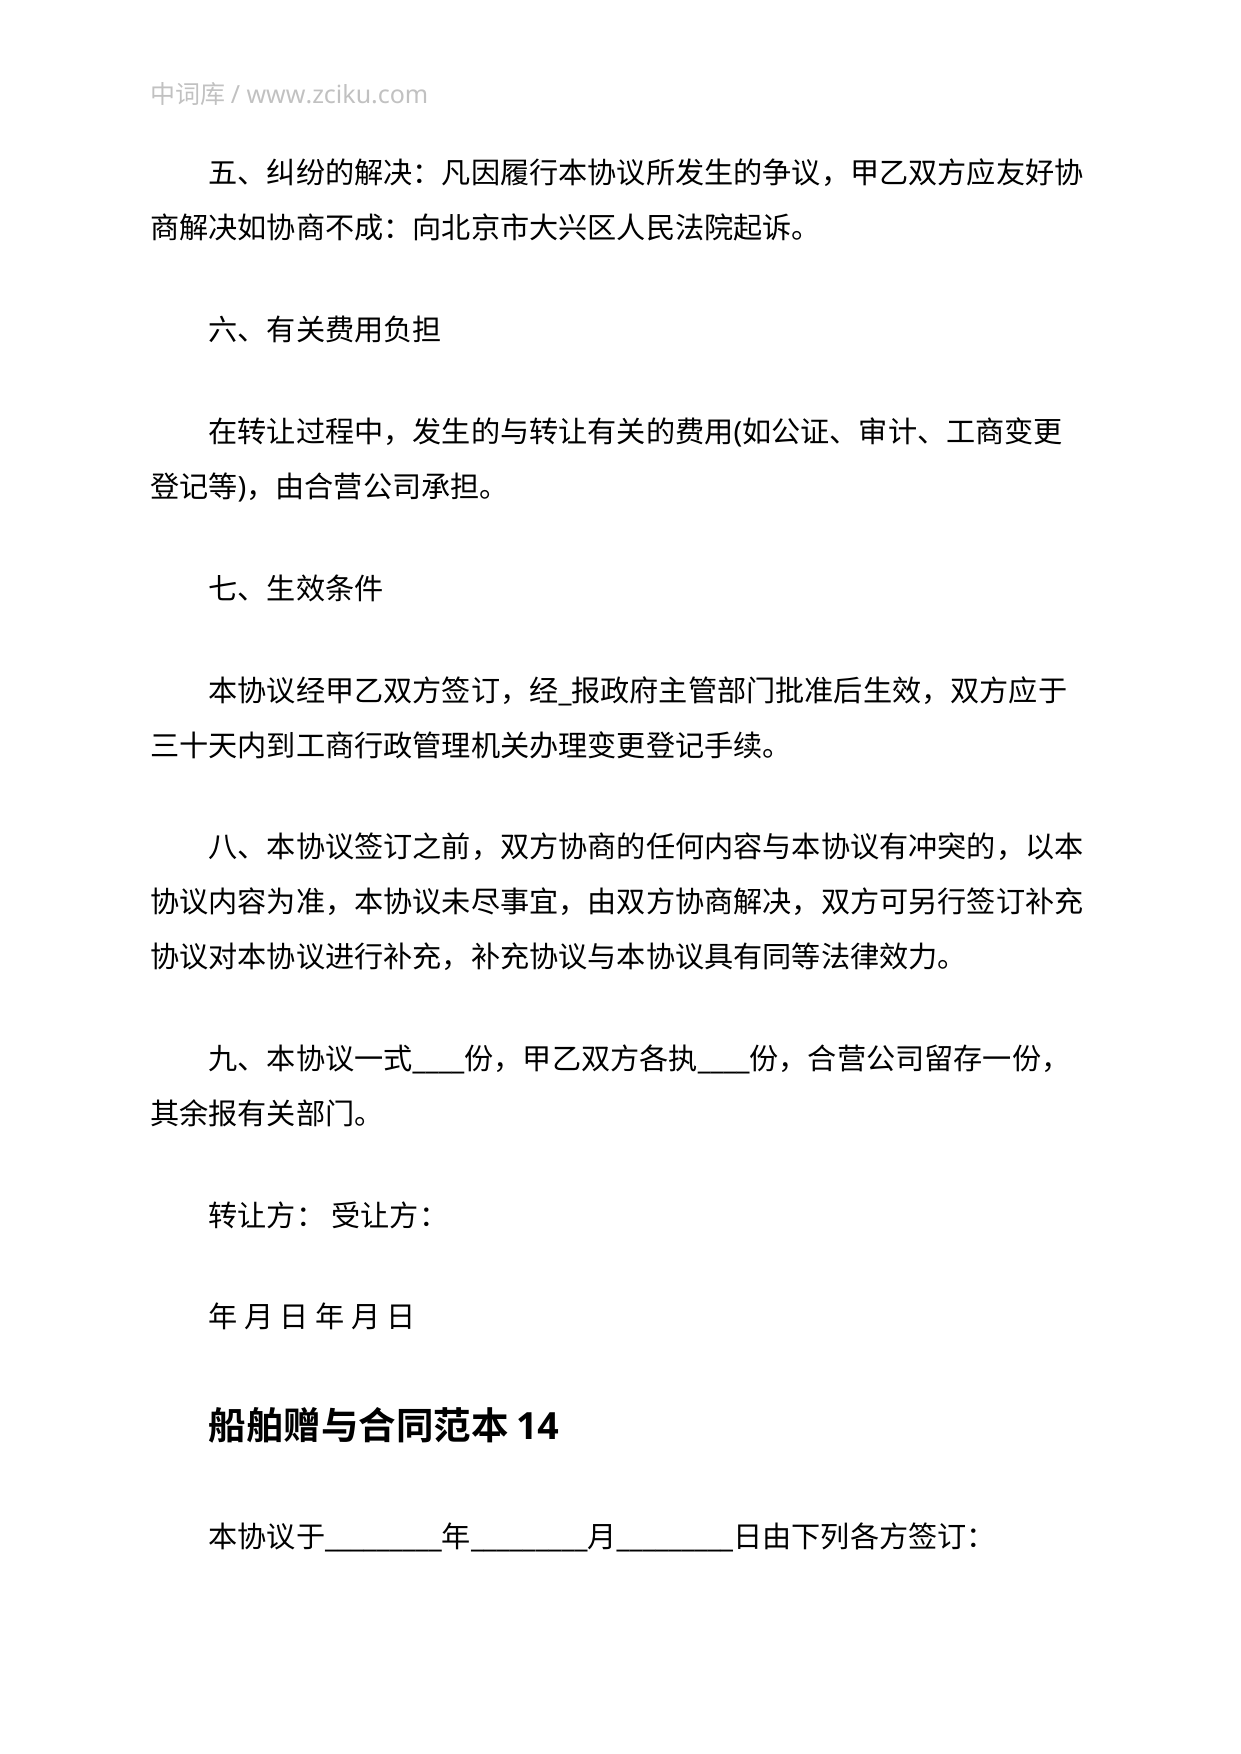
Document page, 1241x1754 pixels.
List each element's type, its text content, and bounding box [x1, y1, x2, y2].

text 八、本协议签订之前，双方协商的任何内容与本协议有冲突的，以本协议内容为准，本协议未尽事宜，由双方协商解决，双方可另行签订补充协议对本协议进行补充，补充协议与本协议具有同等法律效力。 [150, 824, 1090, 976]
text 七、生效条件 [150, 565, 1090, 608]
text 本协议于_________年_________月_________日由下列各方签订： [150, 1513, 1090, 1556]
text 本协议经甲乙双方签订，经_报政府主管部门批准后生效，双方应于三十天内到工商行政管理机关办理变更登记手续。 [150, 667, 1090, 764]
text 六、有关费用负担 [150, 307, 1090, 349]
text 在转让过程中，发生的与转让有关的费用(如公证、审计、工商变更登记等)，由合营公司承担。 [150, 408, 1090, 506]
text 九、本协议一式____份，甲乙双方各执____份，合营公司留存一份，其余报有关部门。 [150, 1036, 1090, 1133]
text 五、纠纷的解决：凡因履行本协议所发生的争议，甲乙双方应友好协商解决如协商不成：向北京市大兴区人民法院起诉。 [150, 150, 1090, 247]
text 转让方： 受让方： [150, 1192, 1090, 1234]
text 船舶赠与合同范本14 [150, 1396, 1090, 1450]
text 年 月 日 年 月 日 [150, 1294, 1090, 1336]
